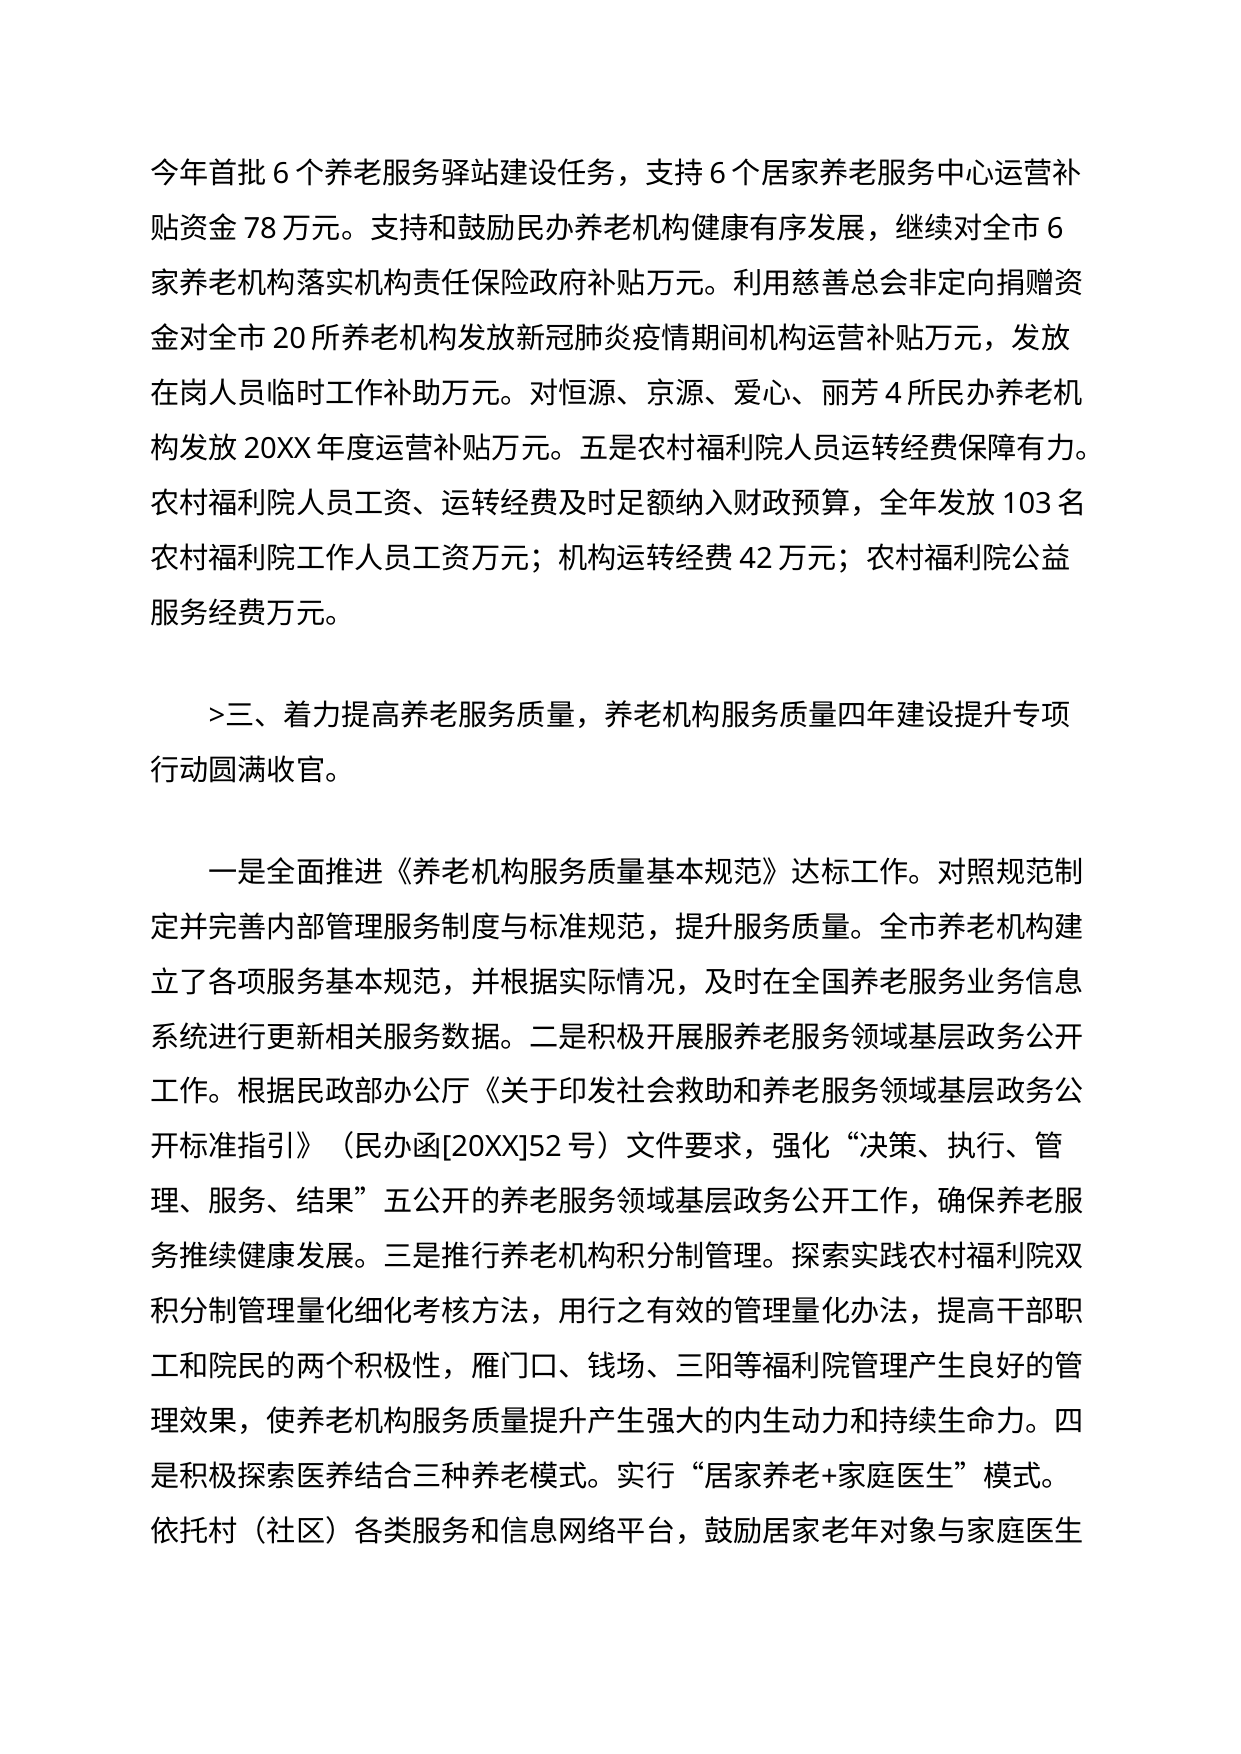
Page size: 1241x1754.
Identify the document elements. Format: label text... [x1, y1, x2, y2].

text >三、着力提高养老服务质量，养老机构服务质量四年建设提升专项行动圆满收官。 [150, 692, 1090, 789]
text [150, 150, 1090, 632]
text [150, 848, 1090, 1550]
